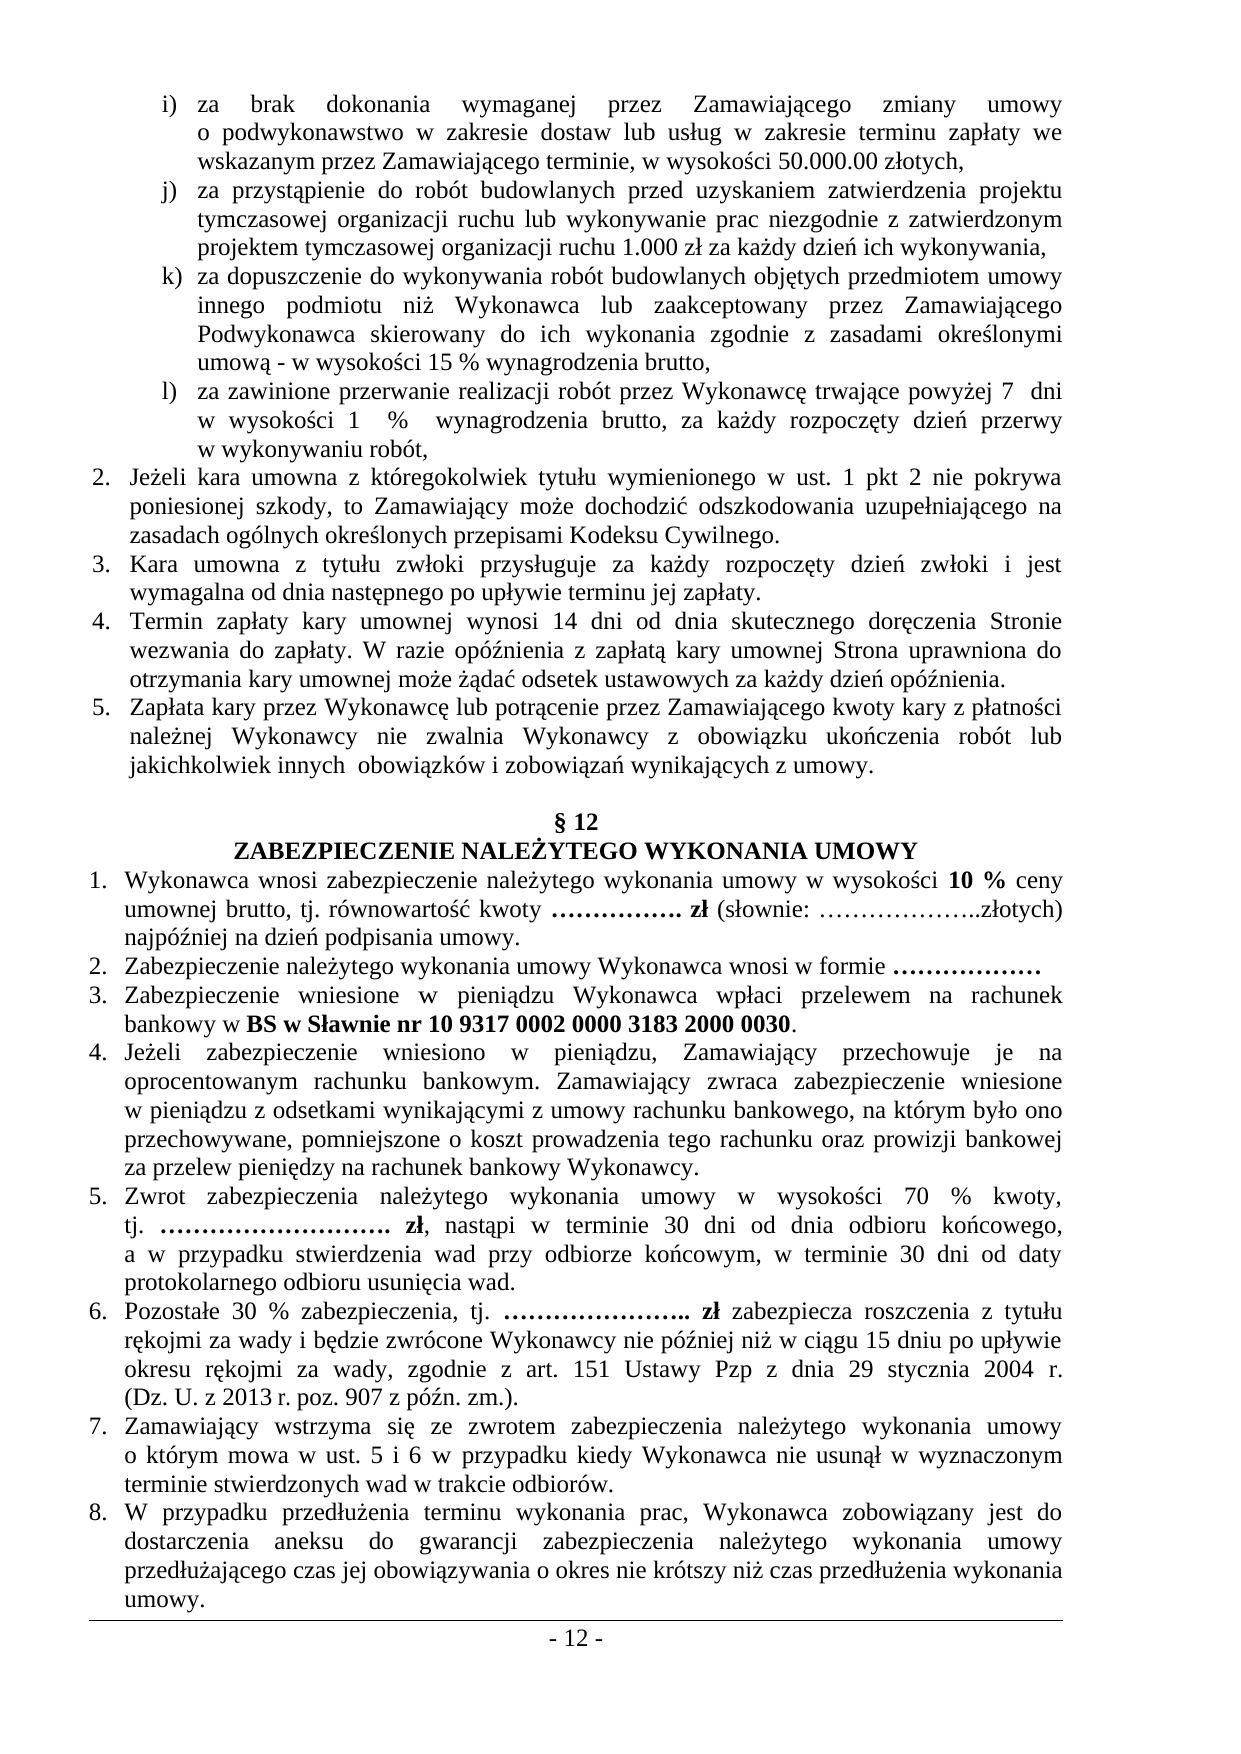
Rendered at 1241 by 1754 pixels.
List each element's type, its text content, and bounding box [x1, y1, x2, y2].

list Pozostałe 30 % zabezpieczenia, tj. ………………….. zł zabezpiecza roszczenia z tytułu rękojmi za wady i będzie zwrócone Wykonawcy nie później niż w ciągu 15 dniu po upływie okresu rękojmi za wady, zgodnie z art. 151 Ustawy Pzp z dnia 29 stycznia 2004 r. (Dz. U. z 2013 r. poz. 907 z późn. zm.). [89, 1296, 1063, 1411]
list Zwrot zabezpieczenia należytego wykonania umowy w wysokości 70 % kwoty, tj. ………………………. zł, nastąpi w terminie 30 dni od dnia odbioru końcowego, a w przypadku stwierdzenia wad przy odbiorze końcowym, w terminie 30 dni od daty protokolarnego odbioru usunięcia wad. [89, 1181, 1063, 1296]
list za brak dokonania wymaganej przez Zamawiającego zmiany umowy o podwykonawstwo w zakresie dostaw lub usług w zakresie terminu zapłaty we wskazanym przez Zamawiającego terminie, w wysokości 50.000.00 złotych, [162, 89, 1063, 175]
list za zawinione przerwanie realizacji robót przez Wykonawcę trwające powyżej 7 dni w wysokości 1 % wynagrodzenia brutto, za każdy rozpoczęty dzień przerwy w wykonywaniu robót, [162, 376, 1063, 462]
list za dopuszczenie do wykonywania robót budowlanych objętych przedmiotem umowy innego podmiotu niż Wykonawca lub zaakceptowany przez Zamawiającego Podwykonawca skierowany do ich wykonania zgodnie z zasadami określonymi umową - w wysokości 15 % wynagrodzenia brutto, [162, 261, 1063, 376]
list Termin zapłaty kary umownej wynosi 14 dni od dnia skutecznego doręczenia Stronie wezwania do zapłaty. W razie opóźnienia z zapłatą kary umownej Strona uprawniona do otrzymania kary umownej może żądać odsetek ustawowych za każdy dzień opóźnienia. [92, 606, 1063, 692]
list Kara umowna z tytułu zwłoki przysługuje za każdy rozpoczęty dzień zwłoki i jest wymagalna od dnia następnego po upływie terminu jej zapłaty. [92, 549, 1063, 606]
list Zamawiający wstrzyma się ze zwrotem zabezpieczenia należytego wykonania umowy o którym mowa w ust. 5 i 6 w przypadku kiedy Wykonawca nie usunął w wyznaczonym terminie stwierdzonych wad w trakcie odbiorów. [89, 1411, 1063, 1497]
list za przystąpienie do robót budowlanych przed uzyskaniem zatwierdzenia projektu tymczasowej organizacji ruchu lub wykonywanie prac niezgodnie z zatwierdzonym projektem tymczasowej organizacji ruchu 1.000 zł za każdy dzień ich wykonywania, [162, 175, 1063, 261]
list Zabezpieczenie należytego wykonania umowy Wykonawca wnosi w formie ……………… [89, 951, 1063, 980]
list Wykonawca wnosi zabezpieczenie należytego wykonania umowy w wysokości 10 % ceny umownej brutto, tj. równowartość kwoty ……………. zł (słownie: ………………..złotych) najpóźniej na dzień podpisania umowy. [89, 865, 1063, 951]
list Jeżeli kara umowna z któregokolwiek tytułu wymienionego w ust. 1 pkt 2 nie pokrywa poniesionej szkody, to Zamawiający może dochodzić odszkodowania uzupełniającego na zasadach ogólnych określonych przepisami Kodeksu Cywilnego. [92, 462, 1063, 549]
list W przypadku przedłużenia terminu wykonania prac, Wykonawca zobowiązany jest do dostarczenia aneksu do gwarancji zabezpieczenia należytego wykonania umowy przedłużającego czas jej obowiązywania o okres nie krótszy niż czas przedłużenia wykonania umowy. [89, 1497, 1063, 1612]
list Zabezpieczenie wniesione w pieniądzu Wykonawca wpłaci przelewem na rachunek bankowy w BS w Sławnie nr 10 9317 0002 0000 3183 2000 0030. [89, 980, 1063, 1037]
text ZABEZPIECZENIE NALEŻYTEGO WYKONANIA UMOWY [89, 836, 1063, 865]
list Jeżeli zabezpieczenie wniesiono w pieniądzu, Zamawiający przechowuje je na oprocentowanym rachunku bankowym. Zamawiający zwraca zabezpieczenie wniesione w pieniądzu z odsetkami wynikającymi z umowy rachunku bankowego, na którym było ono przechowywane, pomniejszone o koszt prowadzenia tego rachunku oraz prowizji bankowej za przelew pieniędzy na rachunek bankowy Wykonawcy. [89, 1037, 1063, 1181]
list Zapłata kary przez Wykonawcę lub potrącenie przez Zamawiającego kwoty kary z płatności należnej Wykonawcy nie zwalnia Wykonawcy z obowiązku ukończenia robót lub jakichkolwiek innych obowiązków i zobowiązań wynikających z umowy. [92, 692, 1063, 779]
text § 12 [89, 807, 1063, 836]
